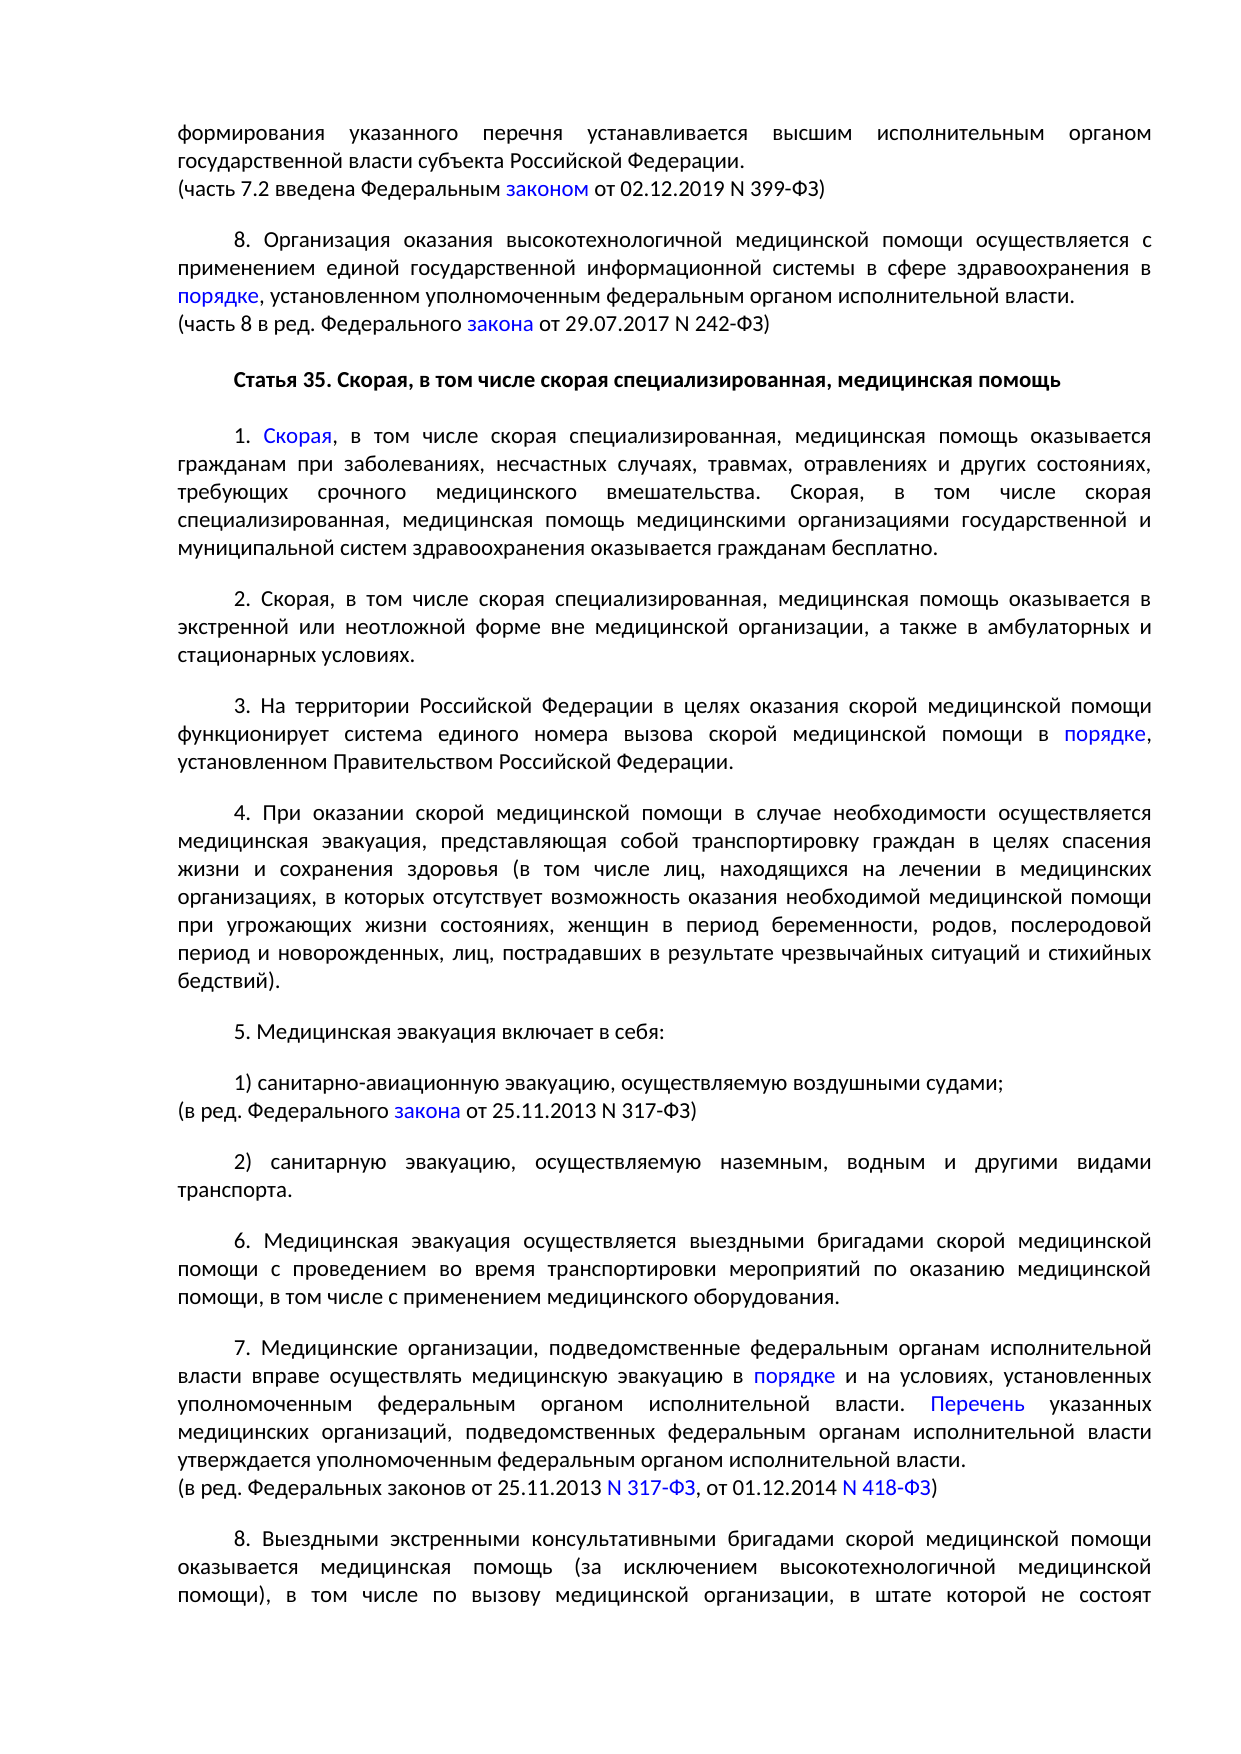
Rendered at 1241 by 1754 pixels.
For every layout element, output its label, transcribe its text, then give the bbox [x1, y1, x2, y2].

text (в ред. Федеральных законов от 25.11.2013 N 317-ФЗ, от 01.12.2014 N 418-ФЗ) [177, 1473, 1152, 1501]
text 3. На территории Российской Федерации в целях оказания скорой медицинской помощи функционирует система единого номера вызова скорой медицинской помощи в порядке, установленном Правительством Российской Федерации. [177, 691, 1152, 775]
text 2. Скорая, в том числе скорая специализированная, медицинская помощь оказывается в экстренной или неотложной форме вне медицинской организации, а также в амбулаторных и стационарных условиях. [177, 584, 1152, 668]
text 7. Медицинские организации, подведомственные федеральным органам исполнительной власти вправе осуществлять медицинскую эвакуацию в порядке и на условиях, установленных уполномоченным федеральным органом исполнительной власти. Перечень указанных медицинских организаций, подведомственных федеральным органам исполнительной власти утверждается уполномоченным федеральным органом исполнительной власти. [177, 1333, 1152, 1473]
text 6. Медицинская эвакуация осуществляется выездными бригадами скорой медицинской помощи с проведением во время транспортировки мероприятий по оказанию медицинской помощи, в том числе с применением медицинского оборудования. [177, 1226, 1152, 1310]
text 1) санитарно-авиационную эвакуацию, осуществляемую воздушными судами; [177, 1068, 1152, 1096]
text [177, 1524, 1152, 1608]
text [177, 118, 1152, 174]
text 2) санитарную эвакуацию, осуществляемую наземным, водным и другими видами транспорта. [177, 1147, 1152, 1203]
text (часть 7.2 введена Федеральным законом от 02.12.2019 N 399-ФЗ) [177, 174, 1152, 202]
text 1. Скорая, в том числе скорая специализированная, медицинская помощь оказывается гражданам при заболеваниях, несчастных случаях, травмах, отравлениях и других состояниях, требующих срочного медицинского вмешательства. Скорая, в том числе скорая специализированная, медицинская помощь медицинскими организациями государственной и муниципальной систем здравоохранения оказывается гражданам бесплатно. [177, 421, 1152, 561]
text (часть 8 в ред. Федерального закона от 29.07.2017 N 242-ФЗ) [177, 309, 1152, 337]
text (в ред. Федерального закона от 25.11.2013 N 317-ФЗ) [177, 1096, 1152, 1124]
text 8. Организация оказания высокотехнологичной медицинской помощи осуществляется с применением единой государственной информационной системы в сфере здравоохранения в порядке, установленном уполномоченным федеральным органом исполнительной власти. [177, 225, 1152, 309]
text 4. При оказании скорой медицинской помощи в случае необходимости осуществляется медицинская эвакуация, представляющая собой транспортировку граждан в целях спасения жизни и сохранения здоровья (в том числе лиц, находящихся на лечении в медицинских организациях, в которых отсутствует возможность оказания необходимой медицинской помощи при угрожающих жизни состояниях, женщин в период беременности, родов, послеродовой период и новорожденных, лиц, пострадавших в результате чрезвычайных ситуаций и стихийных бедствий). [177, 798, 1152, 994]
title Статья 35. Скорая, в том числе скорая специализированная, медицинская помощь [177, 365, 1152, 393]
text 5. Медицинская эвакуация включает в себя: [177, 1017, 1152, 1045]
